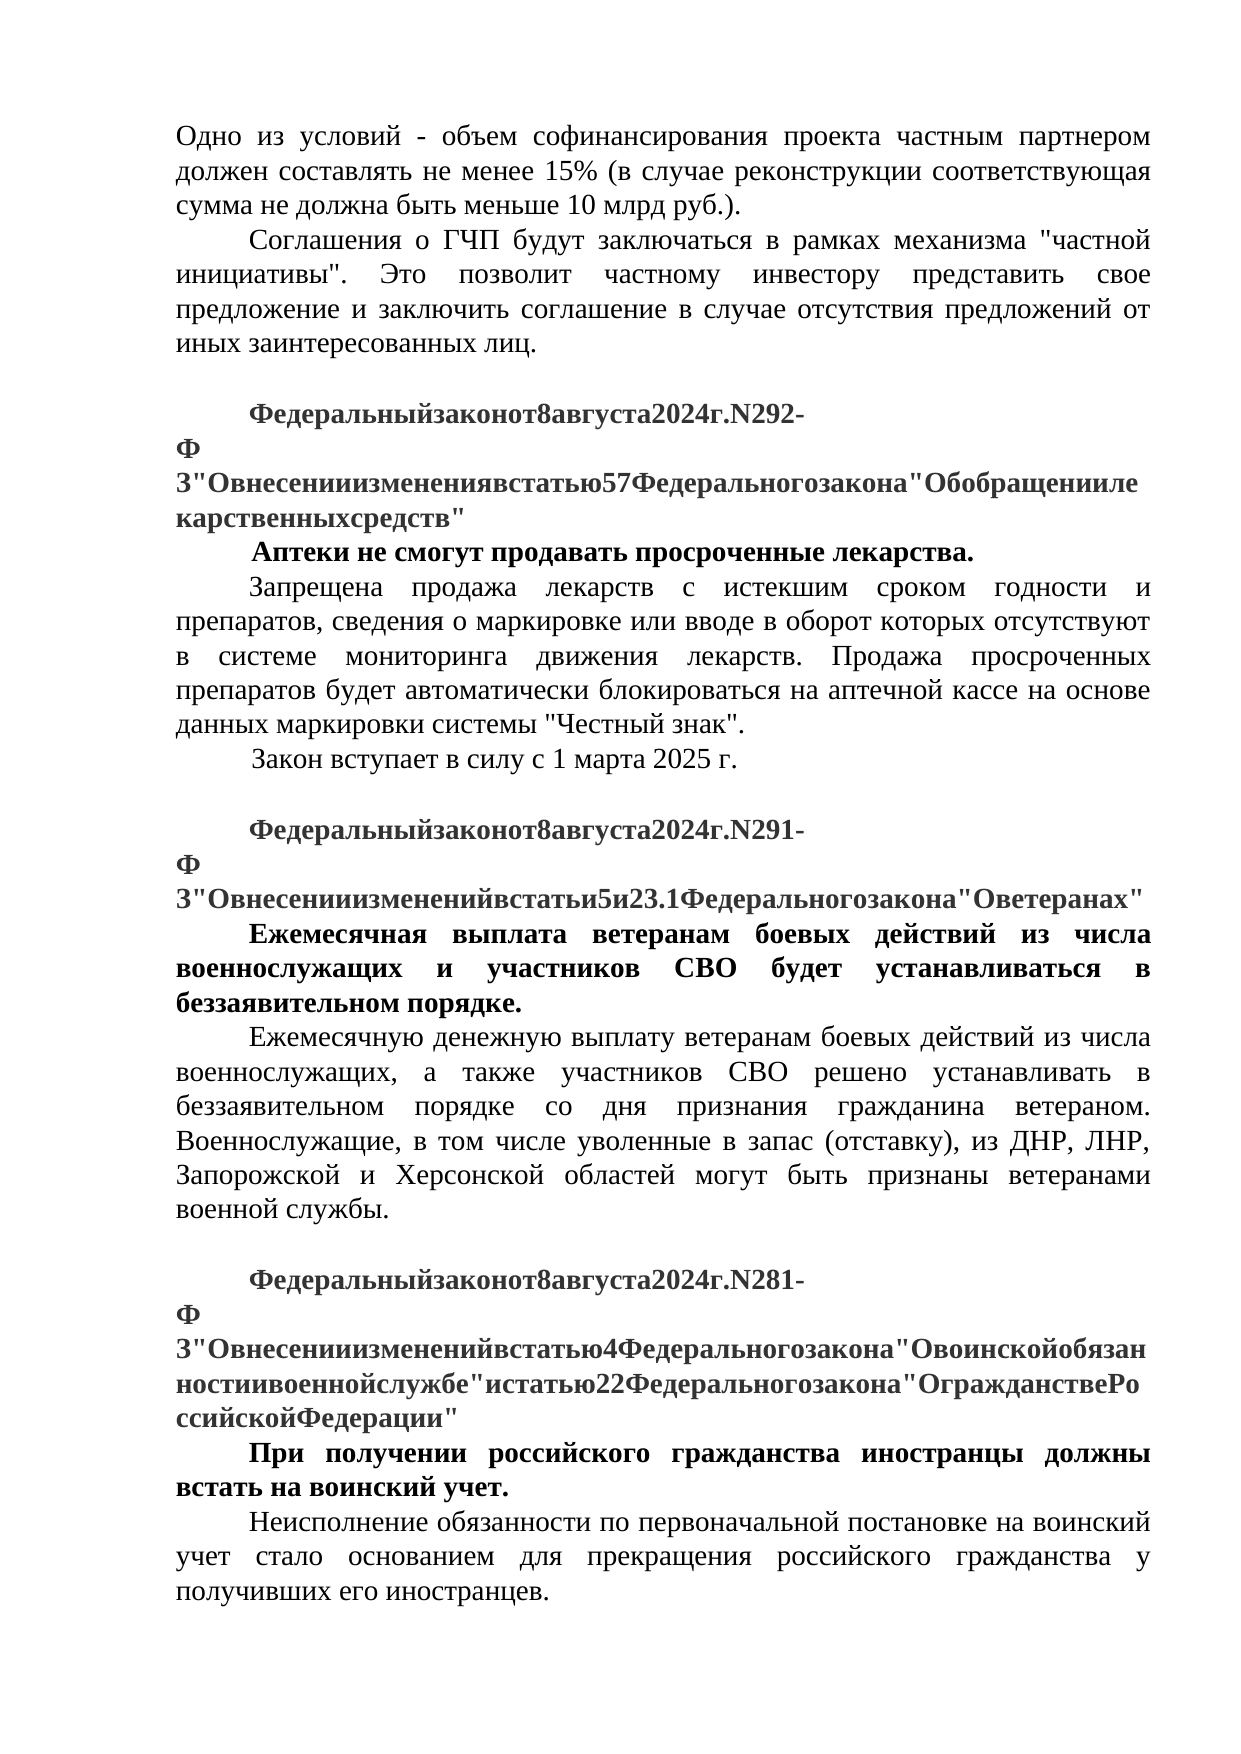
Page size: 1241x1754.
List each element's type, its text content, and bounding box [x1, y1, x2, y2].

text Федеральныйзаконот8августа2024г.N281-ФЗ"Овнесенииизмененийвстатью4Федеральногозакона"Овоинскойобязанностиивоеннойслужбе"истатью22Федеральногозакона"ОгражданствеРоссийскойФедерации" [176, 1262, 1152, 1434]
text Одно из условий - объем софинансирования проекта частным партнером должен составлять не менее 15% (в случае реконструкции соответствующая сумма не должна быть меньше 10 млрд руб.). [176, 118, 1152, 221]
text Запрещена продажа лекарств с истекшим сроком годности и препаратов, сведения о маркировке или вводе в оборот которых отсутствуют в системе мониторинга движения лекарств. Продажа просроченных препаратов будет автоматически блокироваться на аптечной кассе на основе данных маркировки системы "Честный знак". [176, 569, 1152, 740]
text Федеральныйзаконот8августа2024г.N291-ФЗ"Овнесенииизмененийвстатьи5и23.1Федеральногозакона"Оветеранах" [176, 812, 1152, 915]
text Ежемесячная выплата ветеранам боевых действий из числа военнослужащих и участников СВО будет устанавливаться в беззаявительном порядке. [176, 916, 1152, 1018]
text Ежемесячную денежную выплату ветеранам боевых действий из числа военнослужащих, а также участников СВО решено устанавливать в беззаявительном порядке со дня признания гражданина ветераном. Военнослужащие, в том числе уволенные в запас (отставку), из ДНР, ЛНР, Запорожской и Херсонской областей могут быть признаны ветеранами военной службы. [176, 1019, 1152, 1225]
text Федеральныйзаконот8августа2024г.N292-ФЗ"Овнесенииизменениявстатью57Федеральногозакона"Обобращениилекарственныхсредств" [176, 396, 1152, 533]
text Закон вступает в силу с 1 марта 2025 г. [251, 741, 1152, 775]
text Аптеки не смогут продавать просроченные лекарства. [251, 534, 1152, 568]
text При получении российского гражданства иностранцы должны встать на воинский учет. [176, 1435, 1152, 1503]
text Соглашения о ГЧП будут заключаться в рамках механизма "частной инициативы". Это позволит частному инвестору представить свое предложение и заключить соглашение в случае отсутствия предложений от иных заинтересованных лиц. [176, 222, 1152, 359]
text Неисполнение обязанности по первоначальной постановке на воинский учет стало основанием для прекращения российского гражданства у получивших его иностранцев. [176, 1504, 1152, 1606]
